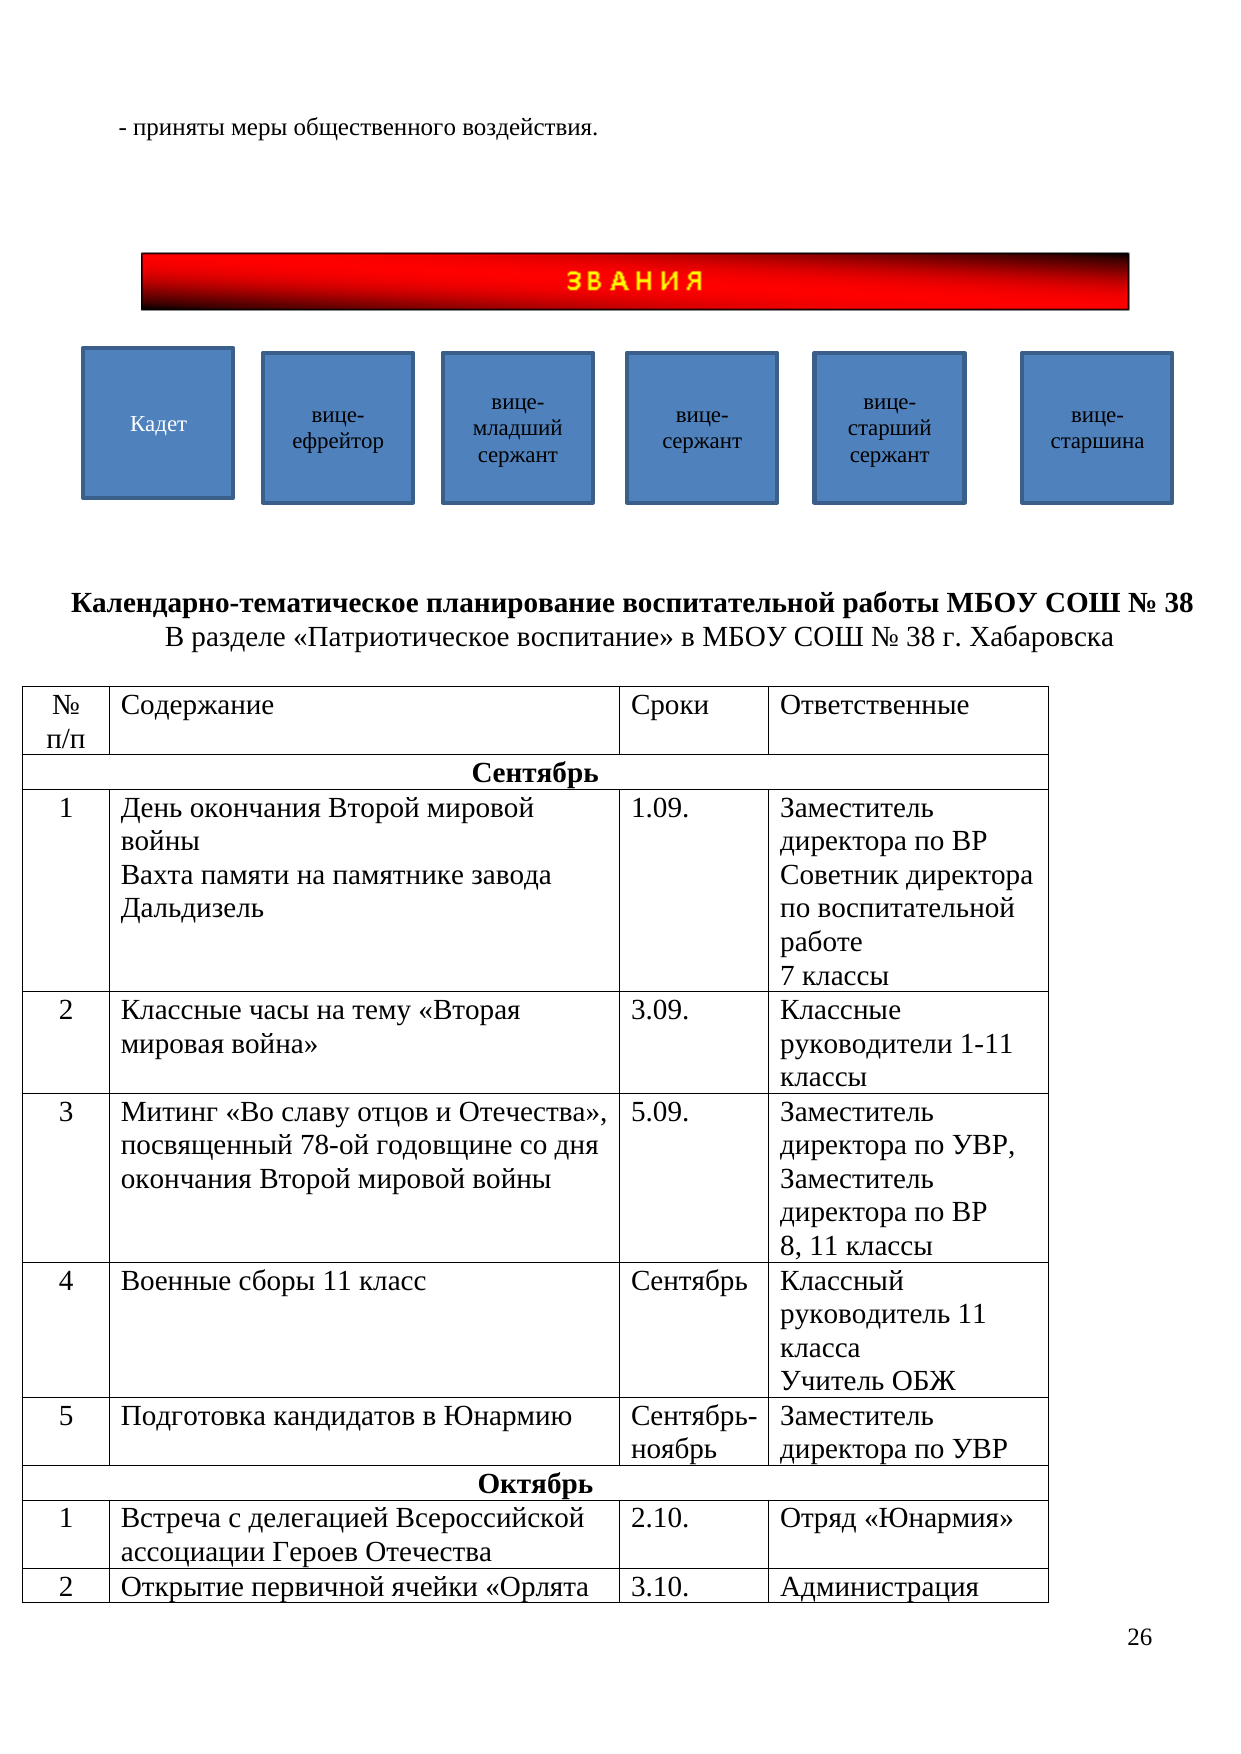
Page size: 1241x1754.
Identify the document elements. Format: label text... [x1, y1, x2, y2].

table_cell Октябрь [23, 1466, 1048, 1499]
table_cell Сентябрь [23, 755, 1048, 789]
table_cell Военные сборы 11 класс [110, 1263, 619, 1397]
table_cell 2.10. [620, 1501, 768, 1568]
table_cell Митинг «Во славу отцов и Отечества», посвященный 78-ой годовщине со дня окончания Второй мировой войны [110, 1094, 619, 1262]
table_cell 4 [23, 1263, 109, 1397]
table_cell 2 [23, 992, 109, 1093]
picture [141, 251, 1131, 312]
table_cell Сентябрь [620, 1263, 768, 1397]
table_header Ответственные [769, 687, 1048, 754]
text - приняты меры общественного воздействия. [118, 112, 1238, 141]
table_cell Классные часы на тему «Вторая мировая война» [110, 992, 619, 1093]
table_cell Подготовка кандидатов в Юнармию [110, 1398, 619, 1465]
table_cell День окончания Второй мировой войны Вахта памяти на памятнике завода Дальдизель [110, 790, 619, 991]
table_cell 3 [23, 1094, 109, 1262]
table_cell 1 [23, 1501, 109, 1568]
table_header Содержание [110, 687, 619, 754]
table_cell Классные руководители 1-11 классы [769, 992, 1048, 1093]
table_cell Классный руководитель 11 класса Учитель ОБЖ [769, 1263, 1048, 1397]
table_cell Заместитель директора по УВР [769, 1398, 1048, 1465]
table_header № п/п [23, 687, 109, 754]
table_cell Отряд «Юнармия» [769, 1501, 1048, 1568]
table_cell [769, 1569, 1048, 1602]
table_cell Встреча с делегацией Всероссийской ассоциации Героев Отечества [110, 1501, 619, 1568]
table_cell 3.09. [620, 992, 768, 1093]
table_cell Сентябрь-ноябрь [620, 1398, 768, 1465]
table_cell Заместитель директора по УВР, Заместитель директора по ВР 8, 11 классы [769, 1094, 1048, 1262]
table_cell 1 [23, 790, 109, 991]
table_cell 1.09. [620, 790, 768, 991]
table_header Сроки [620, 687, 768, 754]
text В разделе «Патриотическое воспитание» в МБОУ СОШ № 38 г. Хабаровска [33, 619, 1238, 653]
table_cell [110, 1569, 619, 1602]
table_cell 5.09. [620, 1094, 768, 1262]
table_cell 5 [23, 1398, 109, 1465]
table_cell 3.10. [620, 1569, 768, 1602]
table_cell Заместитель директора по ВР Советник директора по воспитательной работе 7 классы [769, 790, 1048, 991]
text Календарно-тематическое планирование воспитательной работы МБОУ СОШ № 38 [71, 586, 1238, 619]
table_cell 2 [23, 1569, 109, 1602]
